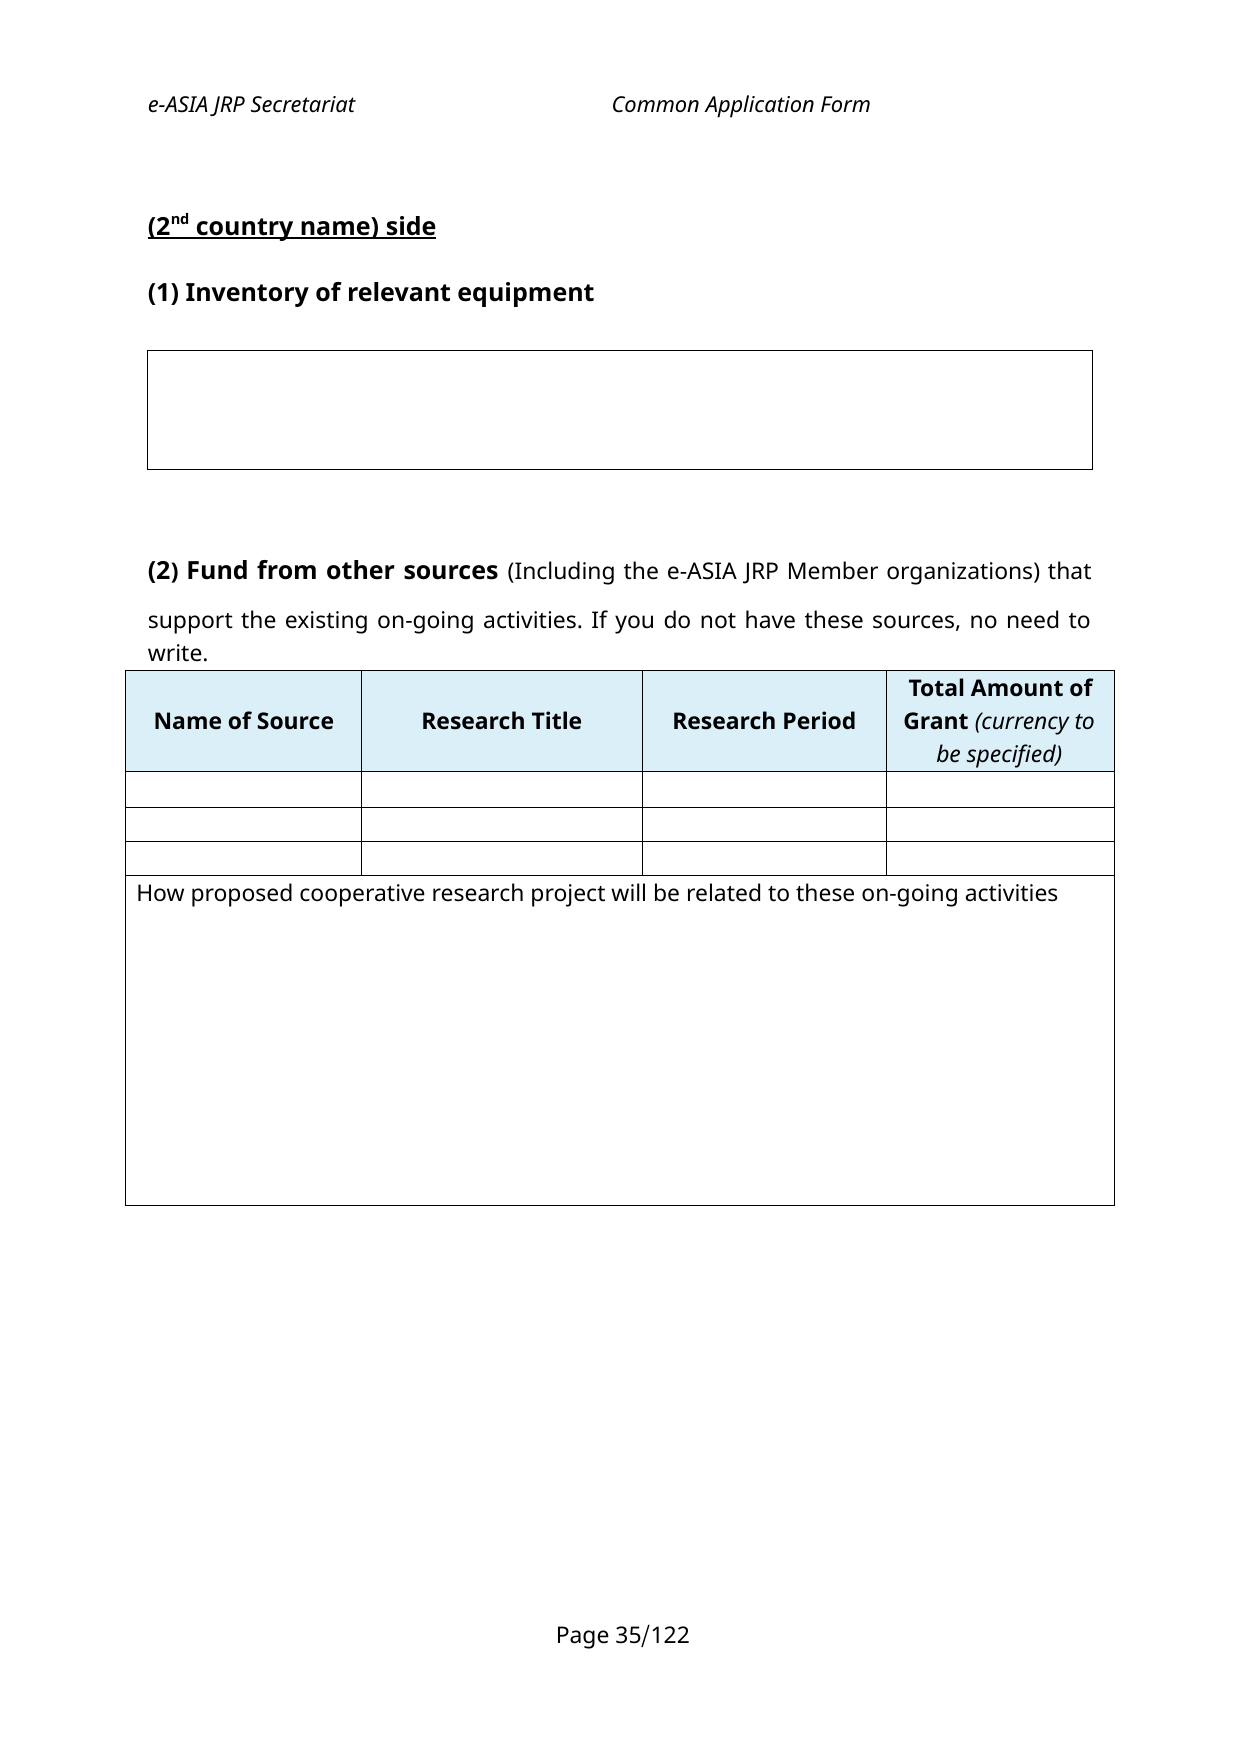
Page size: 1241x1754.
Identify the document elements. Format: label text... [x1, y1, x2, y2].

table_cell [362, 842, 642, 875]
table_cell [643, 772, 886, 807]
table_header Research Period [643, 671, 886, 771]
table_header Research Title [362, 671, 642, 771]
table_header Total Amount of Grant (currency to be specified) [887, 671, 1114, 771]
text (1) Inventory of relevant equipment [148, 259, 1092, 325]
text (2) Fund from other sources (Including the e-ASIA JRP Member organizations) that support the existing on-going activities. If you do not have these sources, no need to write. [148, 536, 1092, 669]
table_cell [643, 842, 886, 875]
table_cell [126, 772, 361, 807]
table_cell [126, 808, 361, 841]
table_cell [887, 842, 1114, 875]
table_cell [362, 808, 642, 841]
table_cell How proposed cooperative research project will be related to these on-going activities [126, 876, 1114, 1205]
table_cell [126, 842, 361, 875]
table_cell [362, 772, 642, 807]
table_cell [887, 808, 1114, 841]
table_cell [887, 772, 1114, 807]
table_header Name of Source [126, 671, 361, 771]
table_cell [643, 808, 886, 841]
text (2nd country name) side [148, 192, 1092, 259]
table_header [148, 351, 1092, 468]
